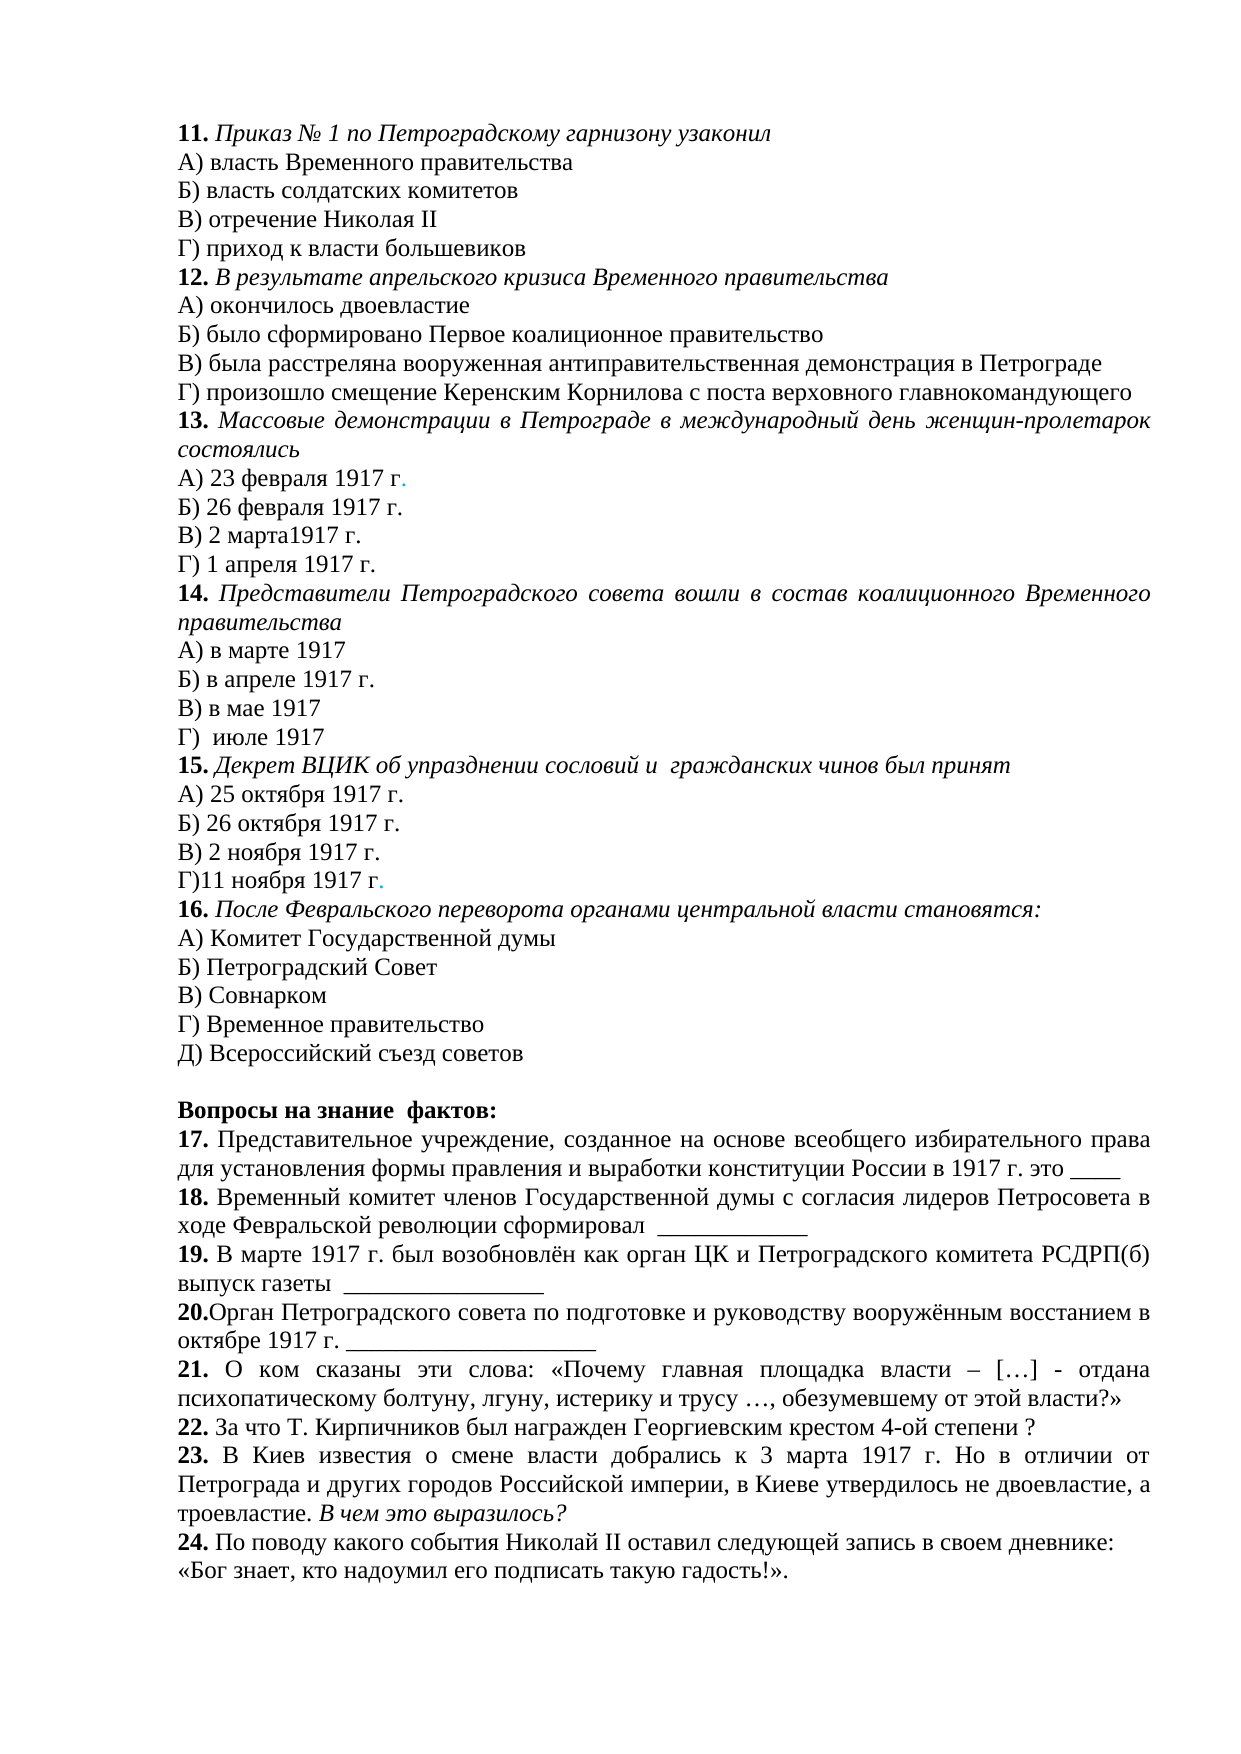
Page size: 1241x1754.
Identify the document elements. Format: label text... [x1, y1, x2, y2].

text А) 23 февраля 1917 г. [177, 463, 1152, 492]
text В) отречение Николая II [177, 204, 1152, 233]
text 22. За что Т. Кирпичников был награжден Георгиевским крестом 4-ой степени ? [177, 1412, 1152, 1441]
text 15. Декрет ВЦИК об упразднении сословий и гражданских чинов был принят [177, 751, 1152, 779]
text А) 25 октября 1917 г. [177, 779, 1152, 808]
text 12. В результате апрельского кризиса Временного правительства [177, 262, 1152, 291]
text В) 2 ноября 1917 г. [177, 837, 1152, 866]
text 11. Приказ № 1 по Петроградскому гарнизону узаконил [177, 118, 1152, 147]
text Б) было сформировано Первое коалиционное правительство [177, 319, 1152, 348]
text Б) в апреле 1917 г. [177, 664, 1152, 693]
text А) окончилось двоевластие [177, 291, 1152, 319]
text 23. В Киев известия о смене власти добрались к 3 марта 1917 г. Но в отличии от Петрограда и других городов Российской империи, в Киеве утвердилось не двоевластие, а троевластие. В чем это выразилось? [177, 1441, 1152, 1527]
text Г) Временное правительство [177, 1009, 1152, 1038]
text 16. После Февральского переворота органами центральной власти становятся: [177, 894, 1152, 923]
text 24. По поводу какого события Николай II оставил следующей запись в своем дневнике: «Бог знает, кто надоумил его подписать такую гадость!». [177, 1527, 1152, 1584]
text Г) произошло смещение Керенским Корнилова с поста верховного главнокомандующего [177, 377, 1152, 406]
text 17. Представительное учреждение, созданное на основе всеобщего избирательного права для установления формы правления и выработки конституции России в 1917 г. это ____ [177, 1124, 1152, 1182]
text 19. В марте 1917 г. был возобновлён как орган ЦК и Петроградского комитета РСДРП(б) выпуск газеты ________________ [177, 1239, 1152, 1297]
text Б) Петроградский Совет [177, 952, 1152, 981]
text А) власть Временного правительства [177, 147, 1152, 176]
text Г) 1 апреля 1917 г. [177, 549, 1152, 578]
text Б) 26 февраля 1917 г. [177, 492, 1152, 521]
text Г) июле 1917 [177, 722, 1152, 751]
text В) Совнарком [177, 981, 1152, 1009]
text 14. Представители Петроградского совета вошли в состав коалиционного Временного правительства [177, 578, 1152, 636]
text Д) Всероссийский съезд советов [177, 1038, 1152, 1067]
text 21. О ком сказаны эти слова: «Почему главная площадка власти – […] - отдана психопатическому болтуну, лгуну, истерику и трусу …, обезумевшему от этой власти?» [177, 1354, 1152, 1412]
text Вопросы на знание фактов: [177, 1096, 1152, 1124]
text Б) 26 октября 1917 г. [177, 808, 1152, 837]
text В) 2 марта1917 г. [177, 521, 1152, 549]
text Г)11 ноября 1917 г. [177, 866, 1152, 894]
text 13. Массовые демонстрации в Петрограде в международный день женщин-пролетарок состоялись [177, 406, 1152, 463]
text В) была расстреляна вооруженная антиправительственная демонстрация в Петрограде [177, 348, 1152, 377]
text В) в мае 1917 [177, 693, 1152, 722]
text 20.Орган Петроградского совета по подготовке и руководству вооружённым восстанием в октябре 1917 г. ____________________ [177, 1297, 1152, 1354]
text А) в марте 1917 [177, 636, 1152, 664]
text Б) власть солдатских комитетов [177, 176, 1152, 204]
text А) Комитет Государственной думы [177, 923, 1152, 952]
text Г) приход к власти большевиков [177, 233, 1152, 262]
text 18. Временный комитет членов Государственной думы с согласия лидеров Петросовета в ходе Февральской революции сформировал ____________ [177, 1182, 1152, 1239]
